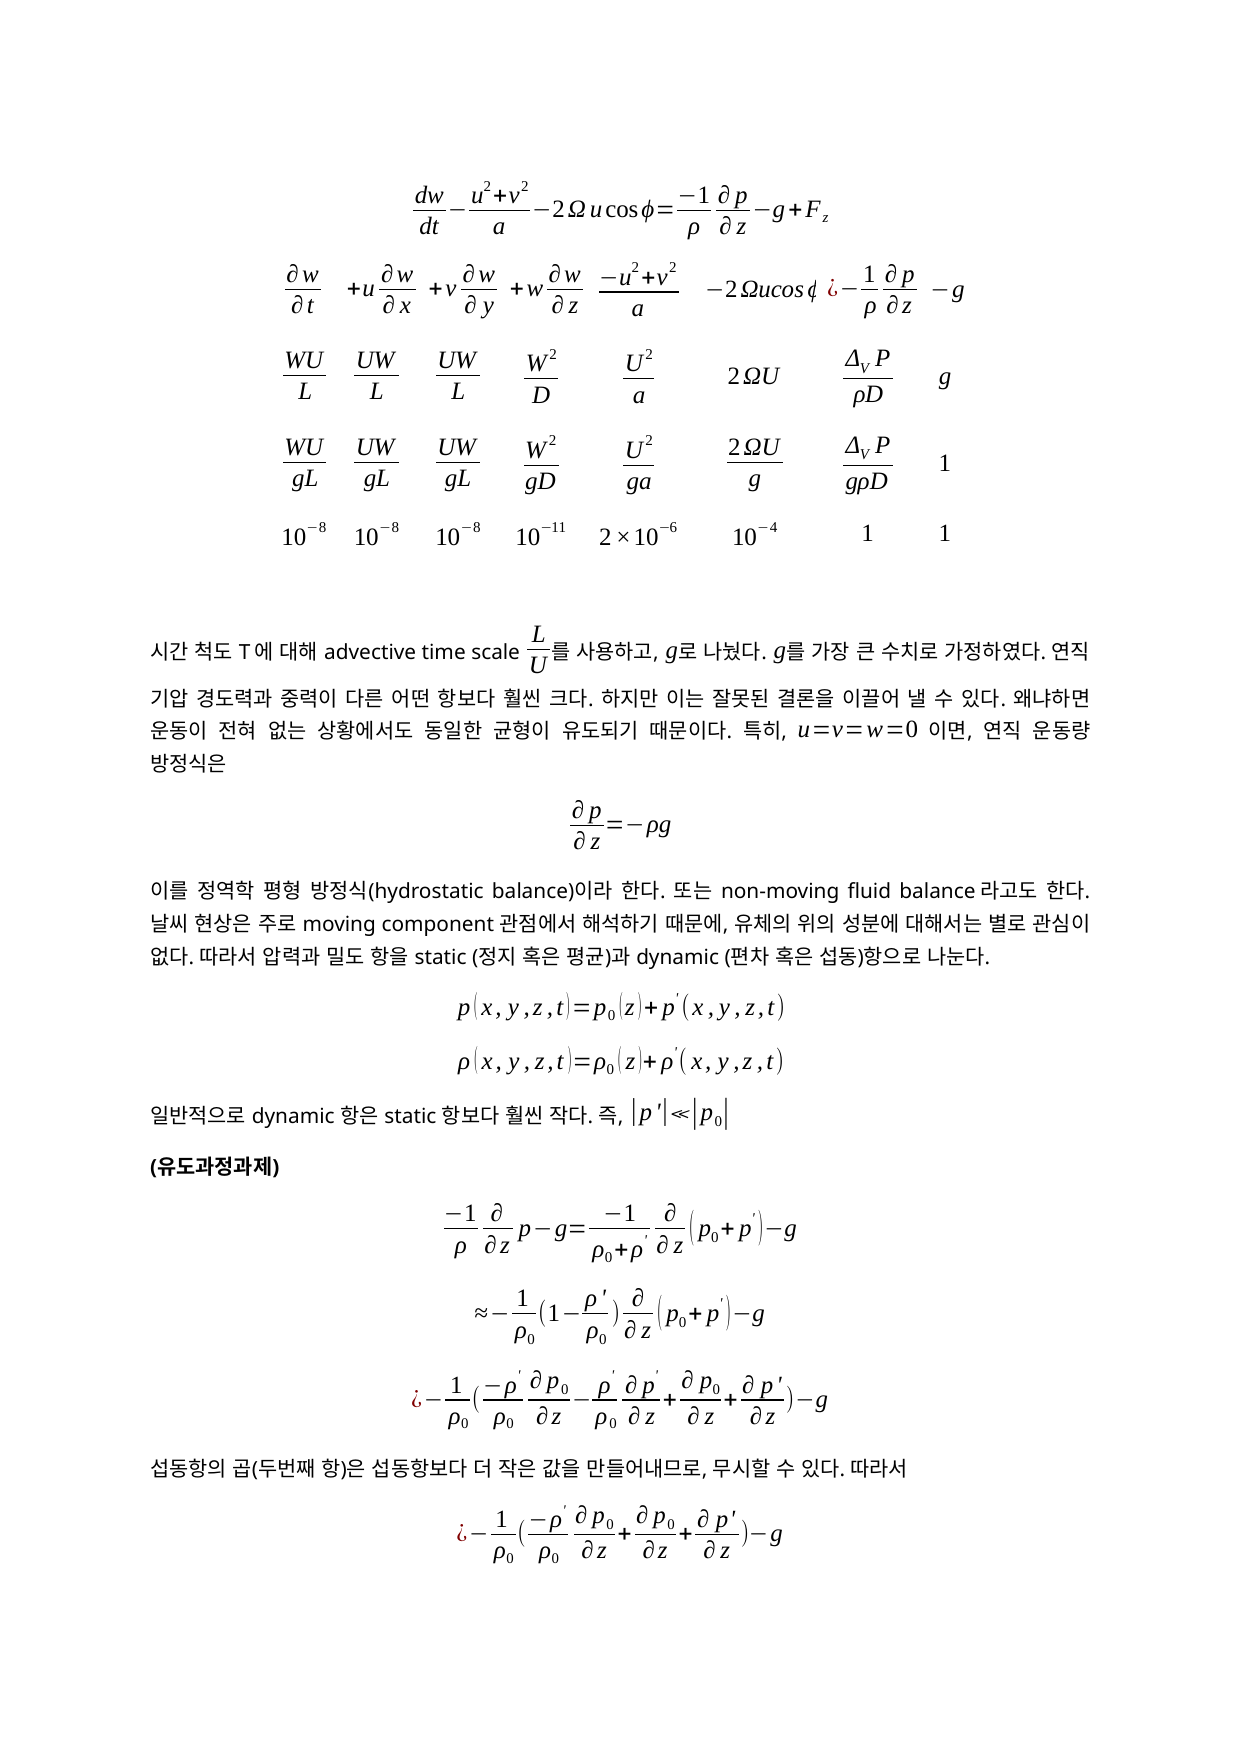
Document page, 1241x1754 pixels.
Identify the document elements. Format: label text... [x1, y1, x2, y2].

table_cell [694, 345, 816, 432]
table_cell [919, 518, 970, 573]
table_cell [919, 432, 970, 518]
table_cell [270, 432, 335, 518]
table_header [270, 259, 335, 345]
table_header [919, 259, 970, 345]
text 섭동항의 곱(두번째 항)은 섭동항보다 더 작은 값을 만들어내므로, 무시할 수 있다. 따라서 [150, 1452, 1090, 1482]
table_cell [816, 345, 919, 432]
table_cell [816, 518, 919, 573]
table_header [335, 259, 417, 345]
table_cell [417, 518, 498, 573]
table_header [417, 259, 498, 345]
table_header [694, 259, 816, 345]
table_header [816, 259, 919, 345]
table_cell [335, 345, 417, 432]
table_cell [417, 432, 498, 518]
table_cell [694, 432, 816, 518]
table_header [584, 259, 693, 345]
table_cell [417, 345, 498, 432]
table_cell [498, 432, 583, 518]
table_cell [270, 518, 335, 573]
table_cell [919, 345, 970, 432]
table_cell [270, 345, 335, 432]
table_cell [498, 518, 583, 573]
table_cell [816, 432, 919, 518]
table_cell [584, 518, 693, 573]
text 시간 척도 T에 대해 advective time scale 를 사용하고, 로 나눴다. 를 가장 큰 수치로 가정하였다. 연직 기압 경도력과 중력이 다른 어떤 항보다 훨씬 크다. 하지만 이는 잘못된 결론을 이끌어 낼 수 있다. 왜냐하면 운동이 전혀 없는 상황에서도 동일한 균형이 유도되기 때문이다. 특히, 이면, 연직 운동량 방정식은 [150, 621, 1090, 778]
table_cell [498, 345, 583, 432]
table_cell [694, 518, 816, 573]
text (유도과정과제) [150, 1151, 1090, 1181]
text 이를 정역학 평형 방정식(hydrostatic balance)이라 한다. 또는 non-moving fluid balance라고도 한다. 날씨 현상은 주로 moving component 관점에서 해석하기 때문에, 유체의 위의 성분에 대해서는 별로 관심이 없다. 따라서 압력과 밀도 항을 static (정지 혹은 평균)과 dynamic (편차 혹은 섭동)항으로 나눈다. [150, 874, 1090, 970]
table_cell [584, 345, 693, 432]
table_cell [335, 432, 417, 518]
text 일반적으로 dynamic 항은 static 항보다 훨씬 작다. 즉, [150, 1097, 1090, 1131]
table_cell [584, 432, 693, 518]
table_header [498, 259, 583, 345]
table_cell [335, 518, 417, 573]
